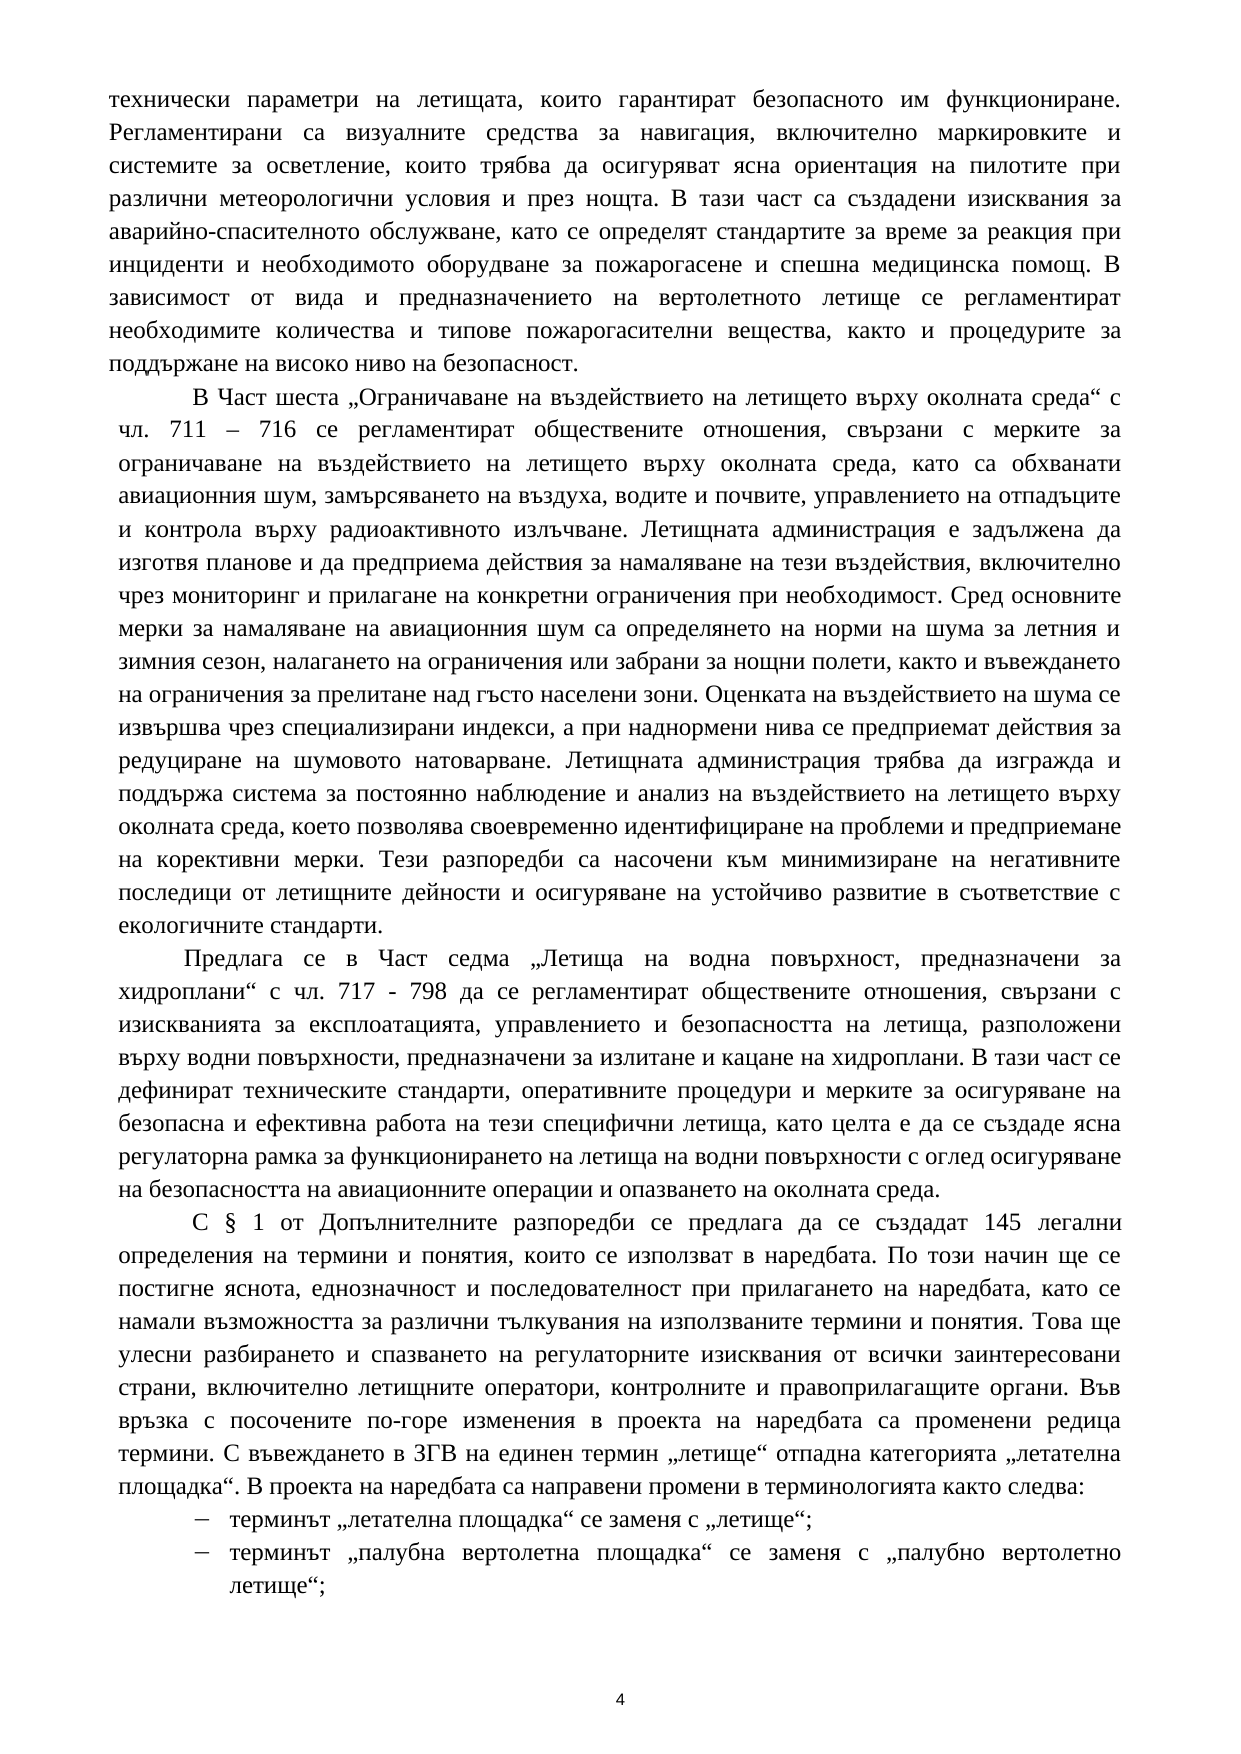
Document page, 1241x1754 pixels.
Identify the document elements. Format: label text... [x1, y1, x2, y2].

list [109, 84, 1122, 377]
list В Част шеста „Ограничаване на въздействието на летището върху околната среда“ с чл. 711 – 716 се регламентират обществените отношения, свързани с мерките за ограничаване на въздействието на летището върху околната среда, като са обхванати авиационния шум, замърсяването на въздуха, водите и почвите, управлението на отпадъците и контрола върху радиоактивното излъчване. Летищната администрация е задължена да изготвя планове и да предприема действия за намаляване на тези въздействия, включително чрез мониторинг и прилагане на конкретни ограничения при необходимост. Сред основните мерки за намаляване на авиационния шум са определянето на норми на шума за летния и зимния сезон, налагането на ограничения или забрани за нощни полети, както и въвеждането на ограничения за прелитане над гъсто населени зони. Оценката на въздействието на шума се извършва чрез специализирани индекси, а при наднормени нива се предприемат действия за редуциране на шумовото натоварване. Летищната администрация трябва да изгражда и поддържа система за постоянно наблюдение и анализ на въздействието на летището върху околната среда, което позволява своевременно идентифициране на проблеми и предприемане на корективни мерки. Тези разпоредби са насочени към минимизиране на негативните последици от летищните дейности и осигуряване на устойчиво развитие в съответствие с екологичните стандарти. [118, 382, 1122, 939]
list терминът „летателна площадка“ се заменя с „летище“; [192, 1504, 1122, 1533]
list терминът „палубна вертолетна площадка“ се заменя с „палубно вертолетно летище“; [192, 1537, 1122, 1599]
text С § 1 от Допълнителните разпоредби се предлага да се създадат 145 легални определения на термини и понятия, които се използват в наредбата. По този начин ще се постигне яснота, еднозначност и последователност при прилагането на наредбата, като се намали възможността за различни тълкувания на използваните термини и понятия. Това ще улесни разбирането и спазването на регулаторните изисквания от всички заинтересовани страни, включително летищните оператори, контролните и правоприлагащите органи. Във връзка с посочените по-горе изменения в проекта на наредбата са променени редица термини. С въвеждането в ЗГВ на единен термин „летище“ отпадна категорията „летателна площадка“. В проекта на наредбата са направени промени в терминологията както следва: [118, 1207, 1122, 1500]
list Предлага се в Част седма „Летища на водна повърхност, предназначени за хидроплани“ с чл. 717 - 798 да се регламентират обществените отношения, свързани с изискванията за експлоатацията, управлението и безопасността на летища, разположени върху водни повърхности, предназначени за излитане и кацане на хидроплани. В тази част се дефинират техническите стандарти, оперативните процедури и мерките за осигуряване на безопасна и ефективна работа на тези специфични летища, като целта е да се създаде ясна регулаторна рамка за функционирането на летища на водни повърхности с оглед осигуряване на безопасността на авиационните операции и опазването на околната среда. [118, 943, 1122, 1203]
